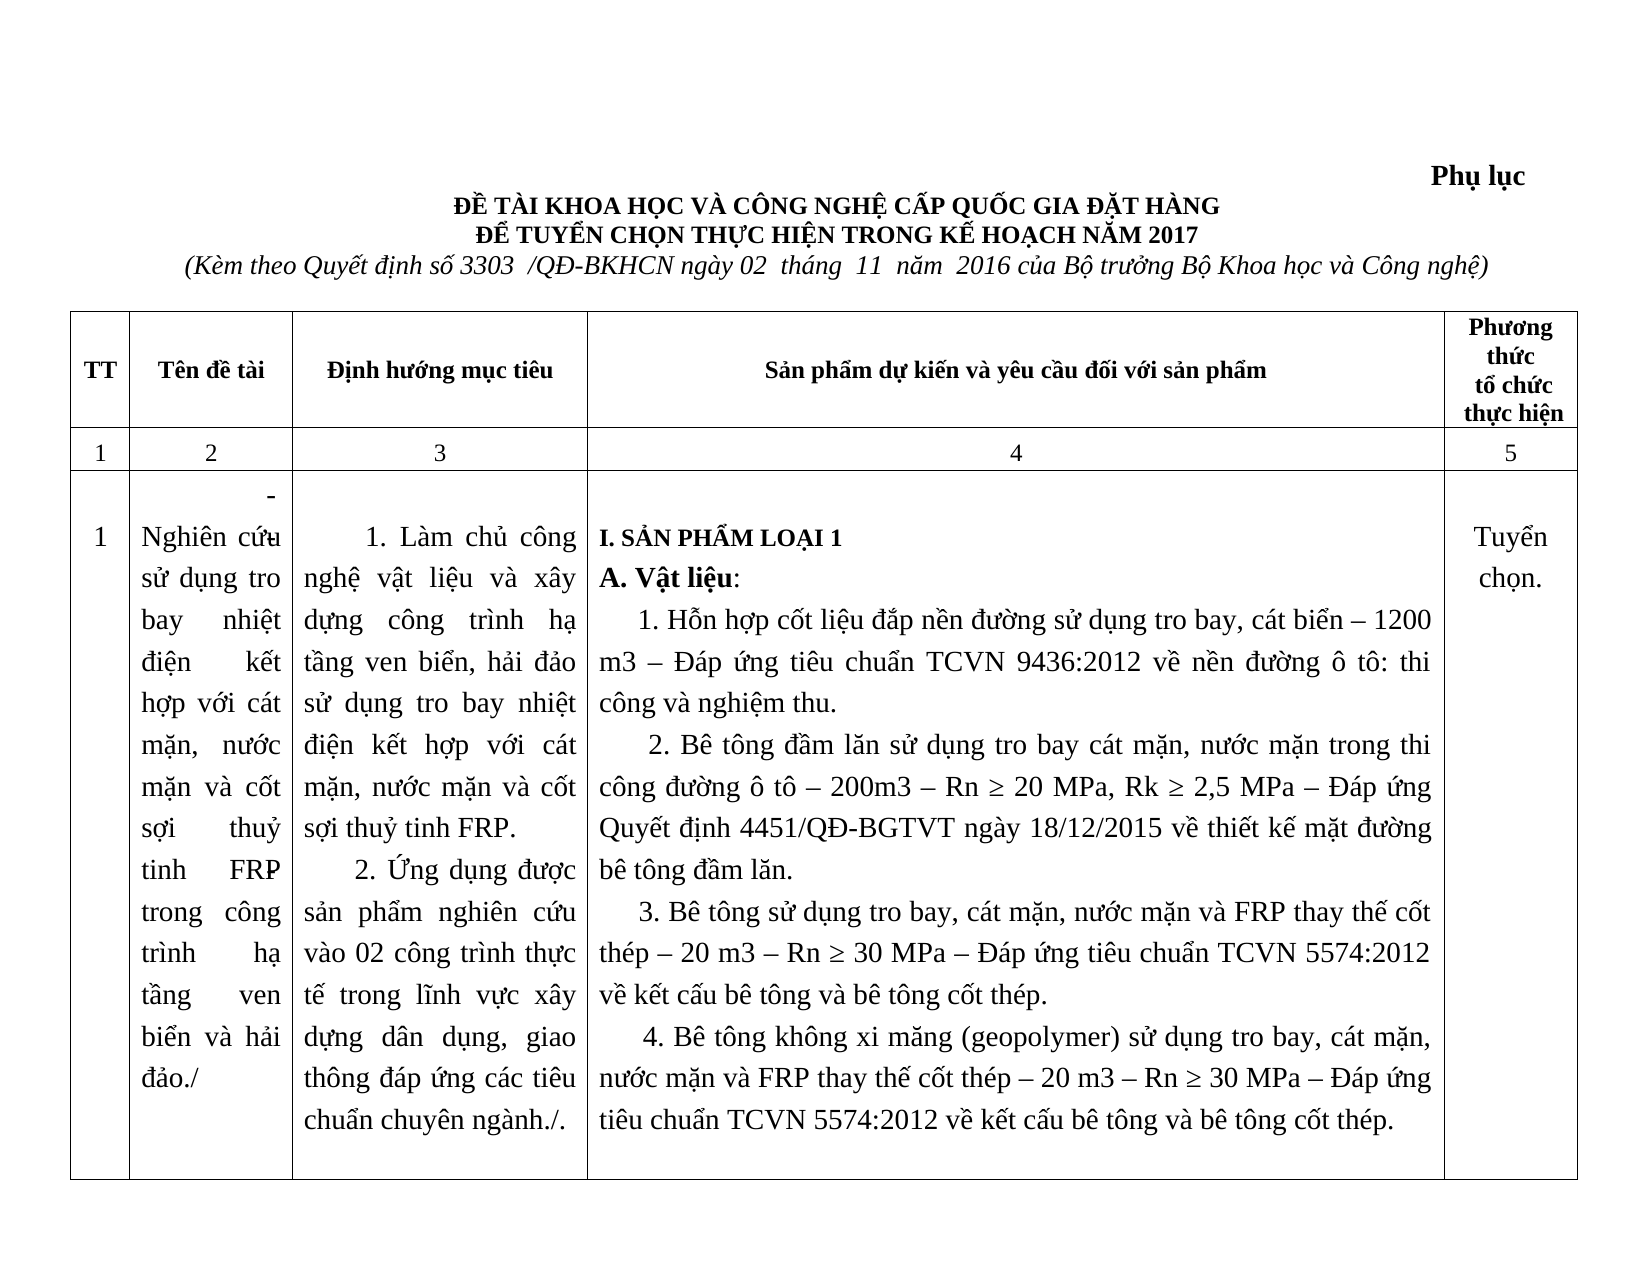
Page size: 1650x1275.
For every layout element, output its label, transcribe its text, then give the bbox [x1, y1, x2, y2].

text (Kèm theo Quyết định số 3303 /QĐ-BKHCN ngày 02 tháng 11 năm 2016 của Bộ trưởng Bộ Khoa học và Công nghệ) [130, 249, 1544, 280]
table_cell 3 [293, 428, 587, 470]
table_cell 2 [130, 428, 292, 470]
table_cell 1 [71, 428, 129, 470]
table_header Định hướng mục tiêu [293, 312, 587, 427]
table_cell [293, 471, 587, 1179]
text Phụ lục [130, 118, 1544, 191]
table_cell 4 [588, 428, 1444, 470]
table_header Phương thức tổ chức thực hiện [1445, 312, 1577, 427]
table_header Tên đề tài [130, 312, 292, 427]
table_cell 1 [71, 471, 129, 1179]
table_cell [130, 471, 292, 1179]
table_cell 5 [1445, 428, 1577, 470]
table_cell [588, 471, 1444, 1179]
table_cell Tuyển chọn. [1445, 471, 1577, 1179]
table_header TT [71, 312, 129, 427]
text ĐỀ TÀI KHOA HỌC VÀ CÔNG NGHỆ CẤP QUỐC GIA ĐẶT HÀNG [130, 191, 1544, 220]
text ĐỂ TUYỂN CHỌN THỰC HIỆN TRONG KẾ HOẠCH NĂM 2017 [130, 220, 1544, 249]
table_header Sản phẩm dự kiến và yêu cầu đối với sản phẩm [588, 312, 1444, 427]
